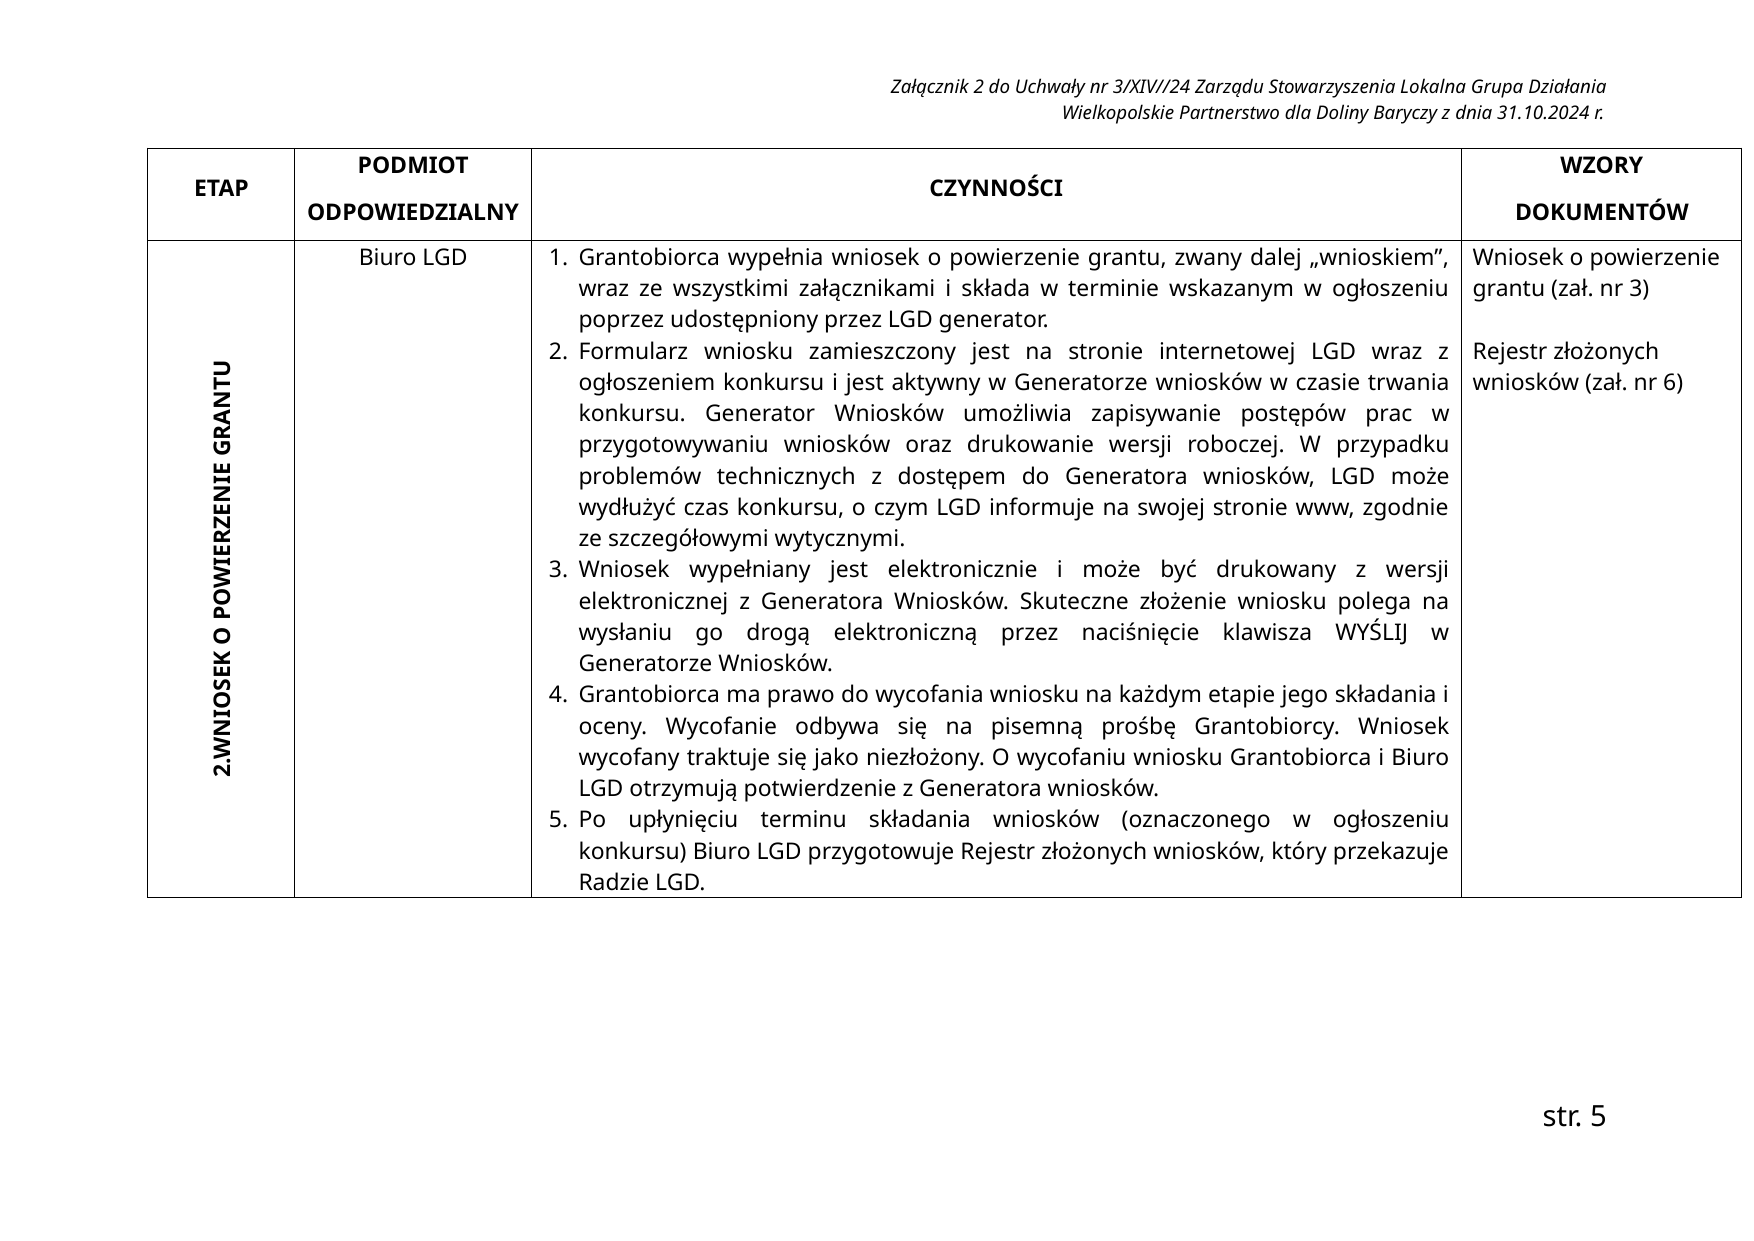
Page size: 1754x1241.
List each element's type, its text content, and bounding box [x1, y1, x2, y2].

table_header PODMIOT ODPOWIEDZIALNY [295, 149, 531, 240]
table_header CZYNNOŚCI [532, 149, 1461, 240]
table_cell Biuro LGD [295, 241, 531, 897]
table_header WZORY DOKUMENTÓW [1462, 149, 1741, 240]
table_cell 2.WNIOSEK O POWIERZENIE GRANTU [148, 241, 294, 897]
table_header ETAP [148, 149, 294, 240]
table_cell Wniosek o powierzenie grantu (zał. nr 3) Rejestr złożonych wniosków (zał. nr 6) [1462, 241, 1741, 897]
table_cell Grantobiorca wypełnia wniosek o powierzenie grantu, zwany dalej „wnioskiem”, wraz ze wszystkimi załącznikami i składa w terminie wskazanym w ogłoszeniu poprzez udostępniony przez LGD generator. Formularz wniosku zamieszczony jest na stronie internetowej LGD wraz z ogłoszeniem konkursu i jest aktywny w Generatorze wniosków w czasie trwania konkursu. Generator Wniosków umożliwia zapisywanie postępów prac w przygotowywaniu wniosków oraz drukowanie wersji roboczej. W przypadku problemów technicznych z dostępem do Generatora wniosków, LGD może wydłużyć czas konkursu, o czym LGD informuje na swojej stronie www, zgodnie ze szczegółowymi wytycznymi. Wniosek wypełniany jest elektronicznie i może być drukowany z wersji elektronicznej z Generatora Wniosków. Skuteczne złożenie wniosku polega na wysłaniu go drogą elektroniczną przez naciśnięcie klawisza WYŚLIJ w Generatorze Wniosków. Grantobiorca ma prawo do wycofania wniosku na każdym etapie jego składania i oceny. Wycofanie odbywa się na pisemną prośbę Grantobiorcy. Wniosek wycofany traktuje się jako niezłożony. O wycofaniu wniosku Grantobiorca i Biuro LGD otrzymują potwierdzenie z Generatora wniosków. Po upłynięciu terminu składania wniosków (oznaczonego w ogłoszeniu konkursu) Biuro LGD przygotowuje Rejestr złożonych wniosków, który przekazuje Radzie LGD. [532, 241, 1461, 897]
